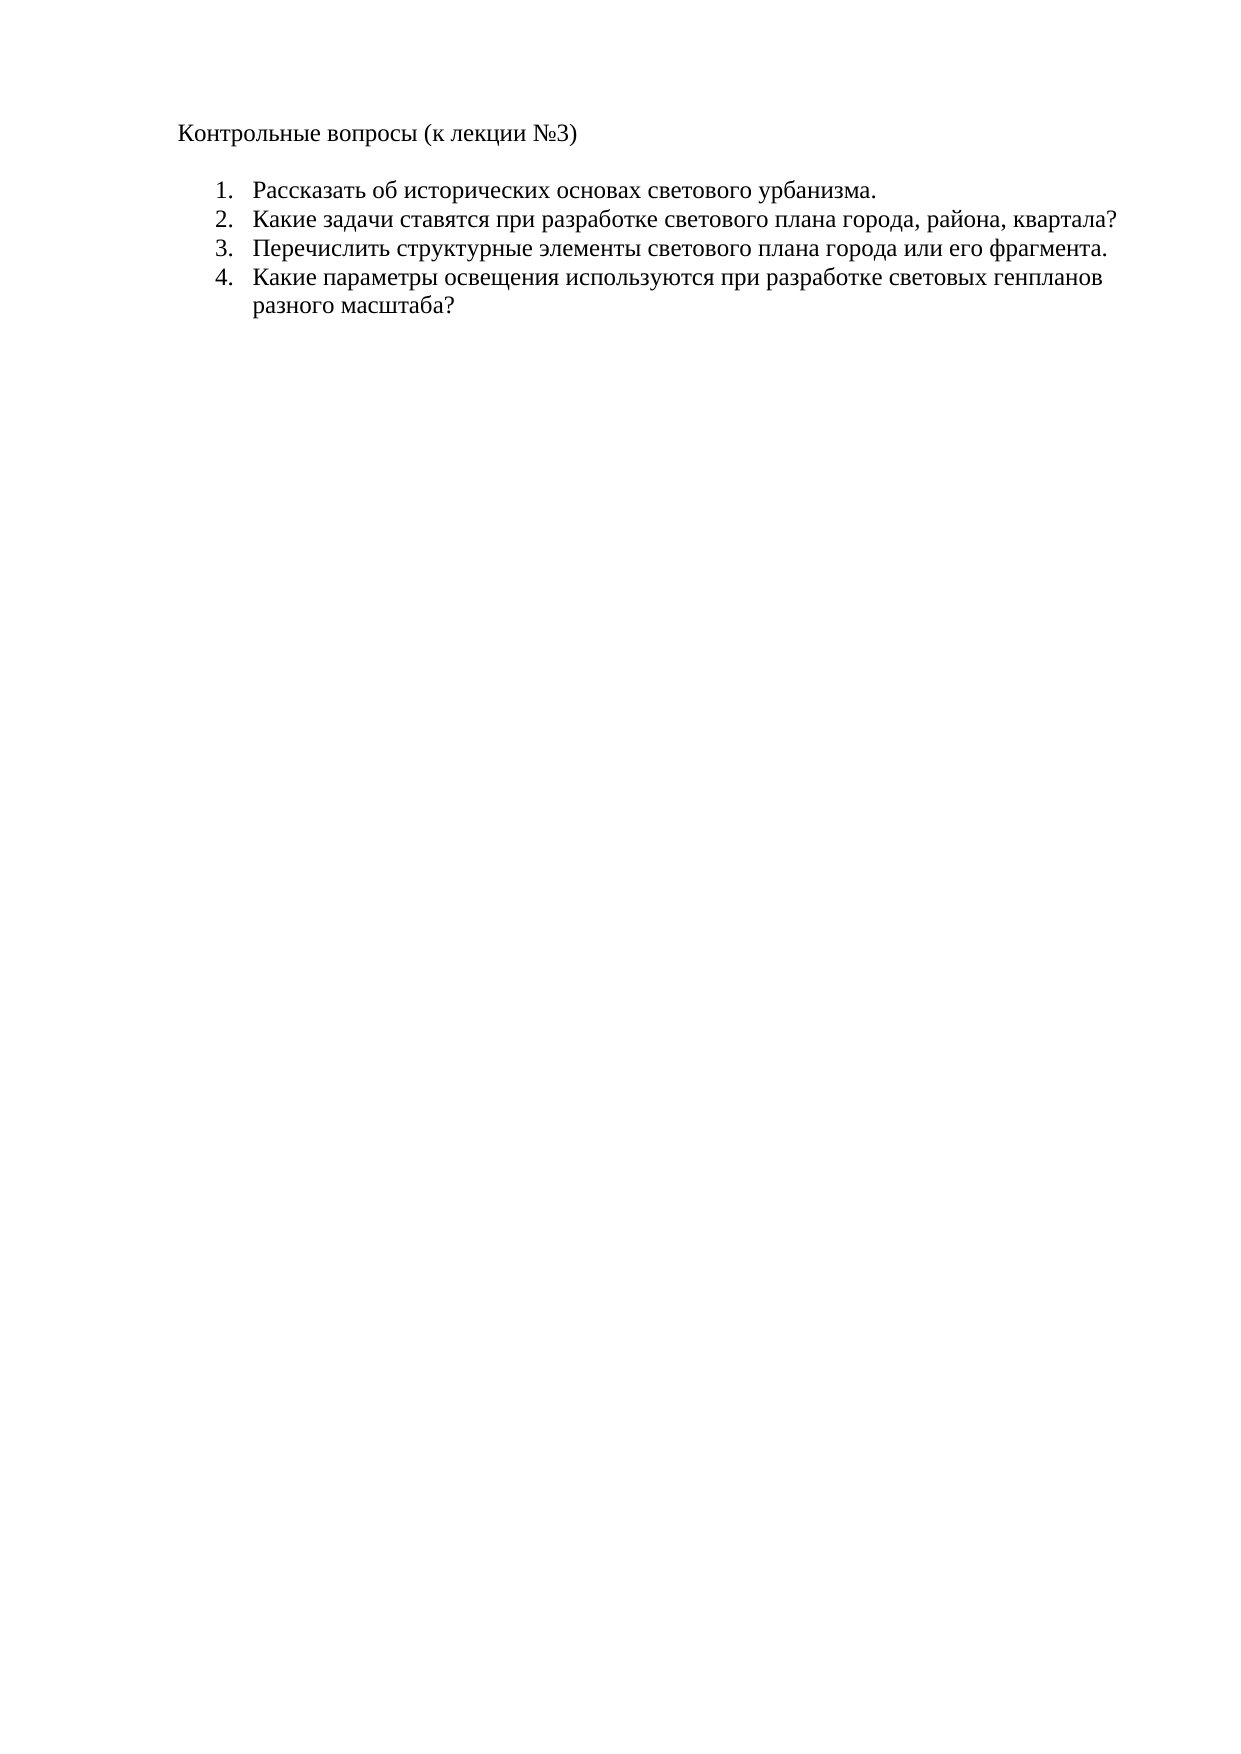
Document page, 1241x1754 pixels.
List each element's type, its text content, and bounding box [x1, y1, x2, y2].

list Какие параметры освещения используются при разработке световых генпланов разного масштаба? [215, 262, 1152, 319]
list Перечислить структурные элементы светового плана города или его фрагмента. [215, 233, 1152, 262]
text Контрольные вопросы (к лекции №3) [177, 118, 1152, 147]
list Какие задачи ставятся при разработке светового плана города, района, квартала? [215, 204, 1152, 233]
list Рассказать об исторических основах светового урбанизма. [215, 176, 1152, 204]
